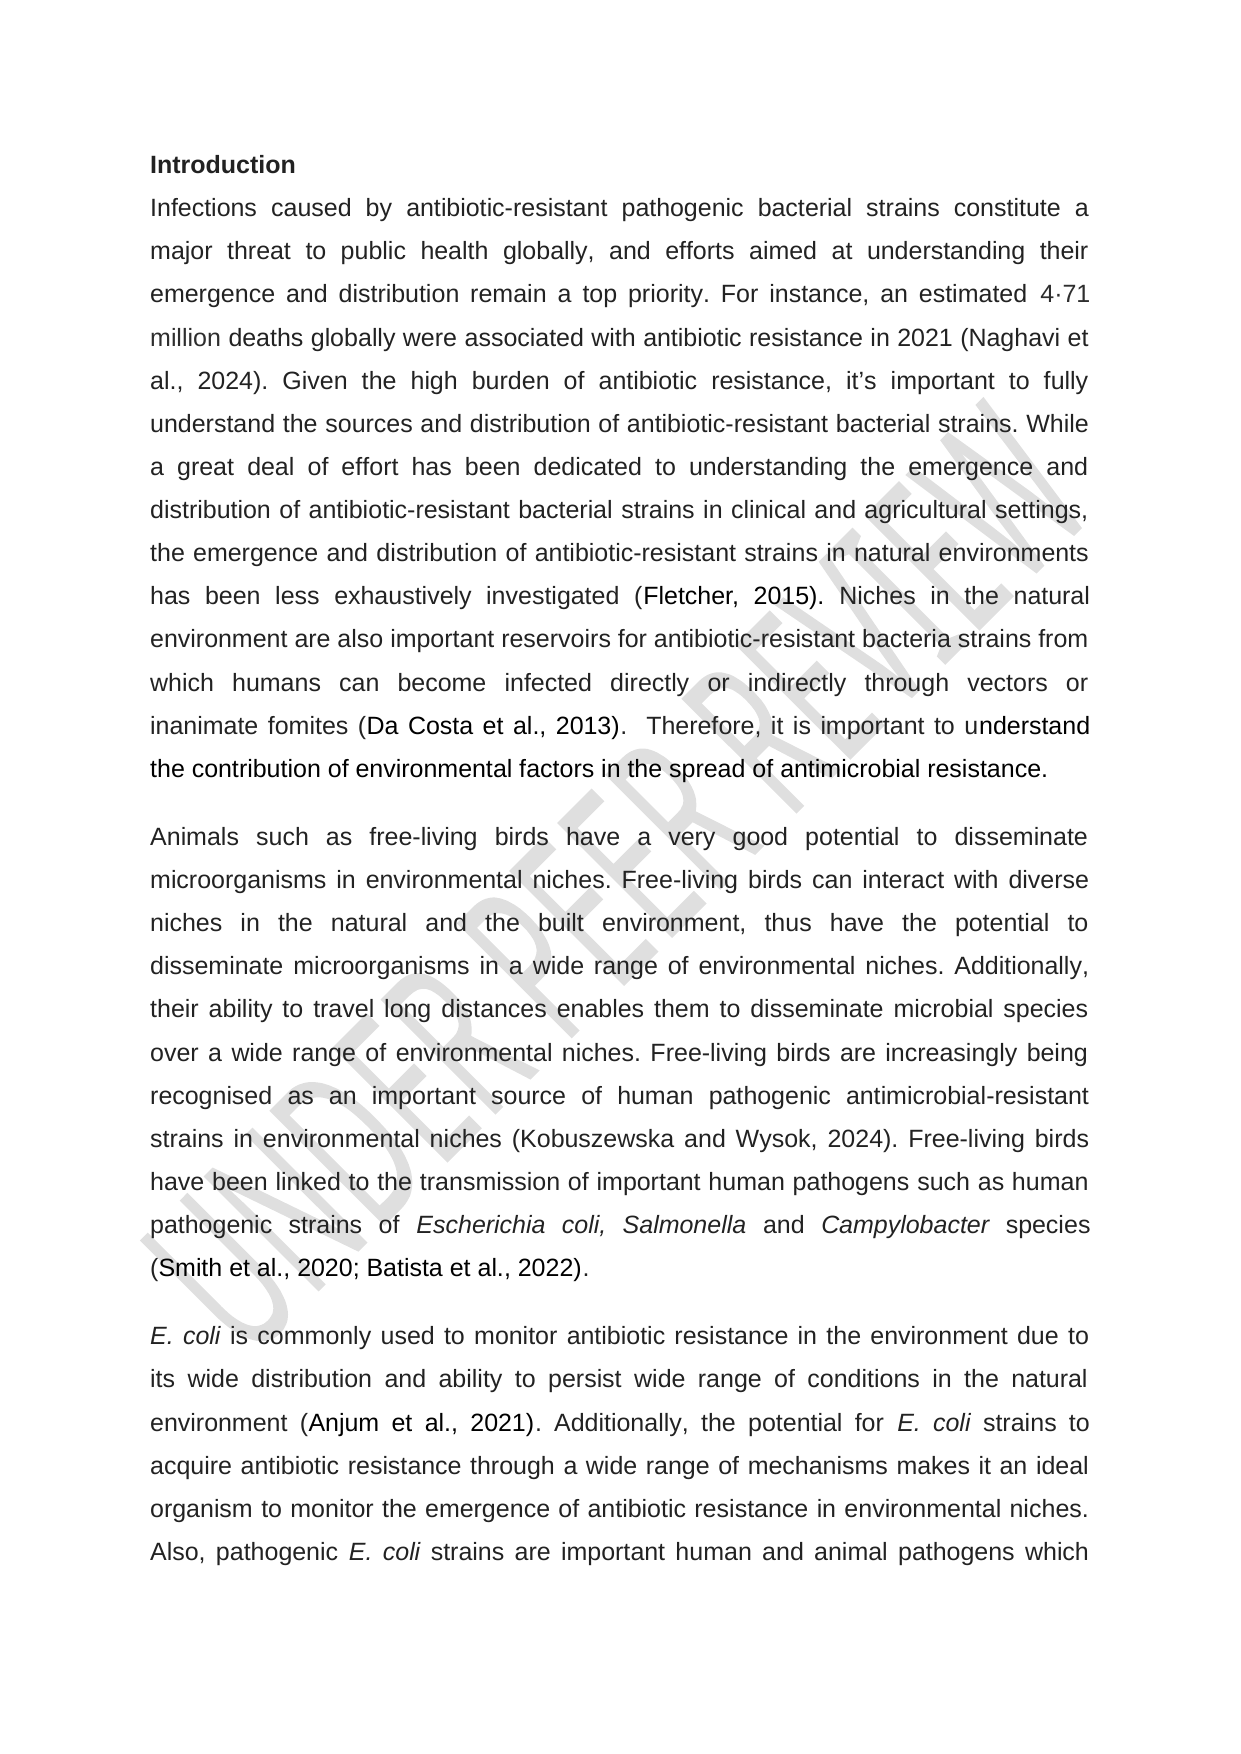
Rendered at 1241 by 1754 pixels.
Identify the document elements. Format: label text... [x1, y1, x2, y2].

text Introduction Infections caused by antibiotic-resistant pathogenic bacterial strains constitute a major threat to public health globally, and efforts aimed at understanding their emergence and distribution remain a top priority. For instance, an estimated 4·71 million deaths globally were associated with antibiotic resistance in 2021 (Naghavi et al., 2024). Given the high burden of antibiotic resistance, it’s important to fully understand the sources and distribution of antibiotic-resistant bacterial strains. While a great deal of effort has been dedicated to understanding the emergence and distribution of antibiotic-resistant bacterial strains in clinical and agricultural settings, the emergence and distribution of antibiotic-resistant strains in natural environments has been less exhaustively investigated (Fletcher, 2015). Niches in the natural environment are also important reservoirs for antibiotic-resistant bacteria strains from which humans can become infected directly or indirectly through vectors or inanimate fomites (Da Costa et al., 2013). Therefore, it is important to understand the contribution of environmental factors in the spread of antimicrobial resistance. [150, 150, 1090, 782]
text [150, 1321, 1090, 1566]
text Animals such as free-living birds have a very good potential to disseminate microorganisms in environmental niches. Free-living birds can interact with diverse niches in the natural and the built environment, thus have the potential to disseminate microorganisms in a wide range of environmental niches. Additionally, their ability to travel long distances enables them to disseminate microbial species over a wide range of environmental niches. Free-living birds are increasingly being recognised as an important source of human pathogenic antimicrobial-resistant strains in environmental niches (Kobuszewska and Wysok, 2024). Free-living birds have been linked to the transmission of important human pathogens such as human pathogenic strains of Escherichia coli, Salmonella and Campylobacter species (Smith et al., 2020; Batista et al., 2022). [150, 822, 1090, 1282]
